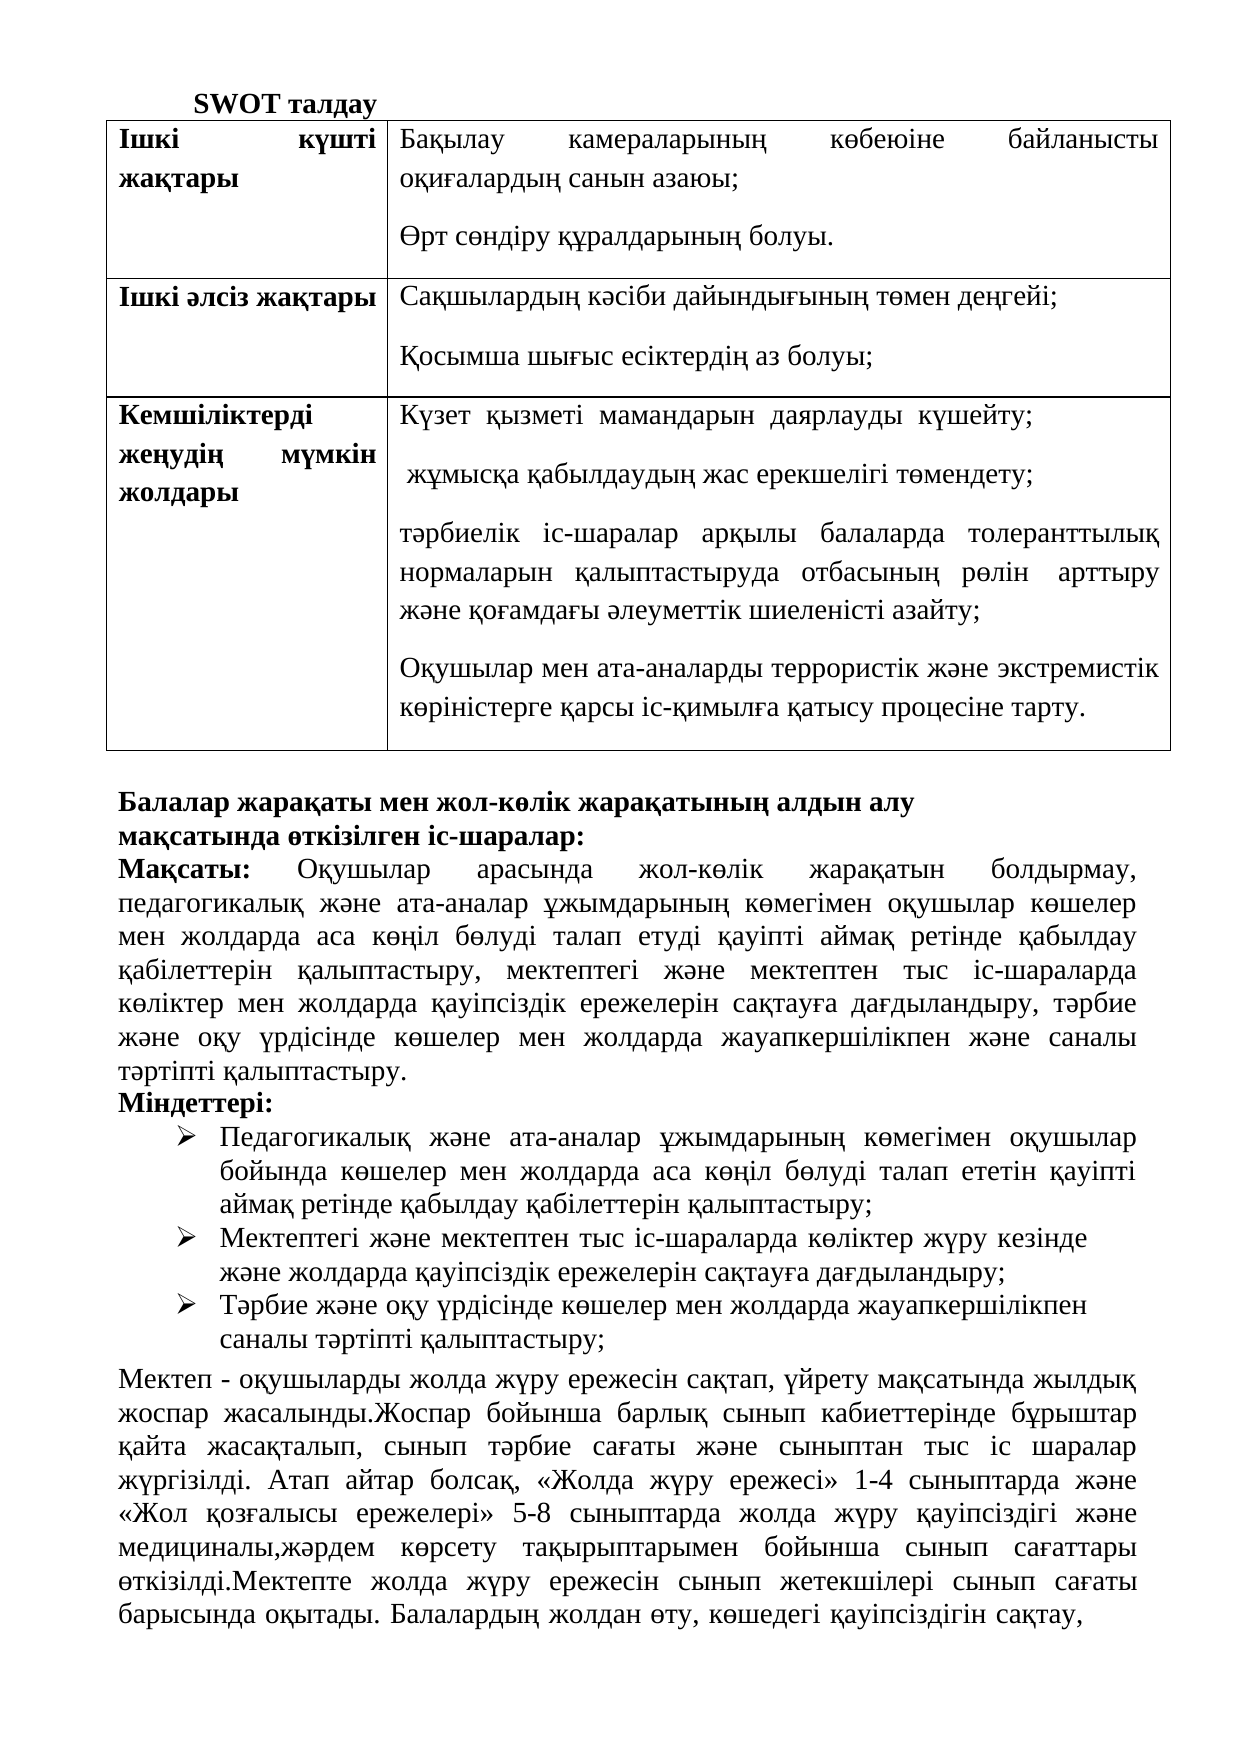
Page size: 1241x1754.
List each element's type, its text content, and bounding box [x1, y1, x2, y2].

text Мақсаты: Оқушылар арасында жол-көлік жарақатын болдырмау, педагогикалық және ата-аналар ұжымдарының көмегімен оқушылар көшелер мен жолдарда аса көңіл бөлуді талап етуді қауіпті аймақ ретінде қабылдау қабілеттерін қалыптастыру, мектептегі және мектептен тыс іс-шараларда көліктер мен жолдарда қауіпсіздік ережелерін сақтауға дағдыландыру, тәрбие және оқу үрдісінде көшелер мен жолдарда жауапкершілікпен және саналы тәртіпті қалыптастыру. [118, 851, 1137, 1086]
text Балалар жарақаты мен жол-көлік жарақатының алдын алу мақсатында өткізілген іс-шаралар: [118, 784, 915, 851]
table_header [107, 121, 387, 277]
subtitle SWOT талдау [193, 87, 1209, 120]
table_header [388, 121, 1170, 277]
list Педагогикалық және ата-аналар ұжымдарының көмегімен оқушылар бойында көшелер мен жолдарда аса көңіл бөлуді талап ететін қауіпті аймақ ретінде қабылдау қабілеттерін қалыптастыру; [175, 1119, 1137, 1220]
text Мектеп - оқушыларды жолда жүру ережесін сақтап, үйрету мақсатында жылдық жоспар жасалынды.Жоспар бойынша барлық сынып кабиеттерінде бұрыштар қайта жасақталып, сынып тәрбие сағаты және сыныптан тыс іс шаралар жүргізілді. Атап айтар болсақ, «Жолда жүру ережесі» 1-4 сыныптарда және «Жол қозғалысы ережелері» 5-8 сыныптарда жолда жүру қауіпсіздігі және медициналы,жәрдем көрсету тақырыптарымен бойынша сынып сағаттары өткізілді.Мектепте жолда жүру ережесін сынып жетекшілері сынып сағаты барысында оқытады. Балалардың жолдан өту, көшедегі қауіпсіздігін сақтау, [118, 1361, 1137, 1630]
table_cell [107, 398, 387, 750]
subtitle Міндеттері: [118, 1086, 1209, 1119]
list Тәрбие және оқу үрдісінде көшелер мен жолдарда жауапкершілікпен саналы тәртіпті қалыптастыру; [175, 1287, 1088, 1354]
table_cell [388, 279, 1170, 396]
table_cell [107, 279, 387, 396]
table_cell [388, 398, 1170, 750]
list Мектептегі және мектептен тыс іс-шараларда көліктер жүру кезінде және жолдарда қауіпсіздік ережелерін сақтауға дағдыландыру; [175, 1220, 1088, 1287]
